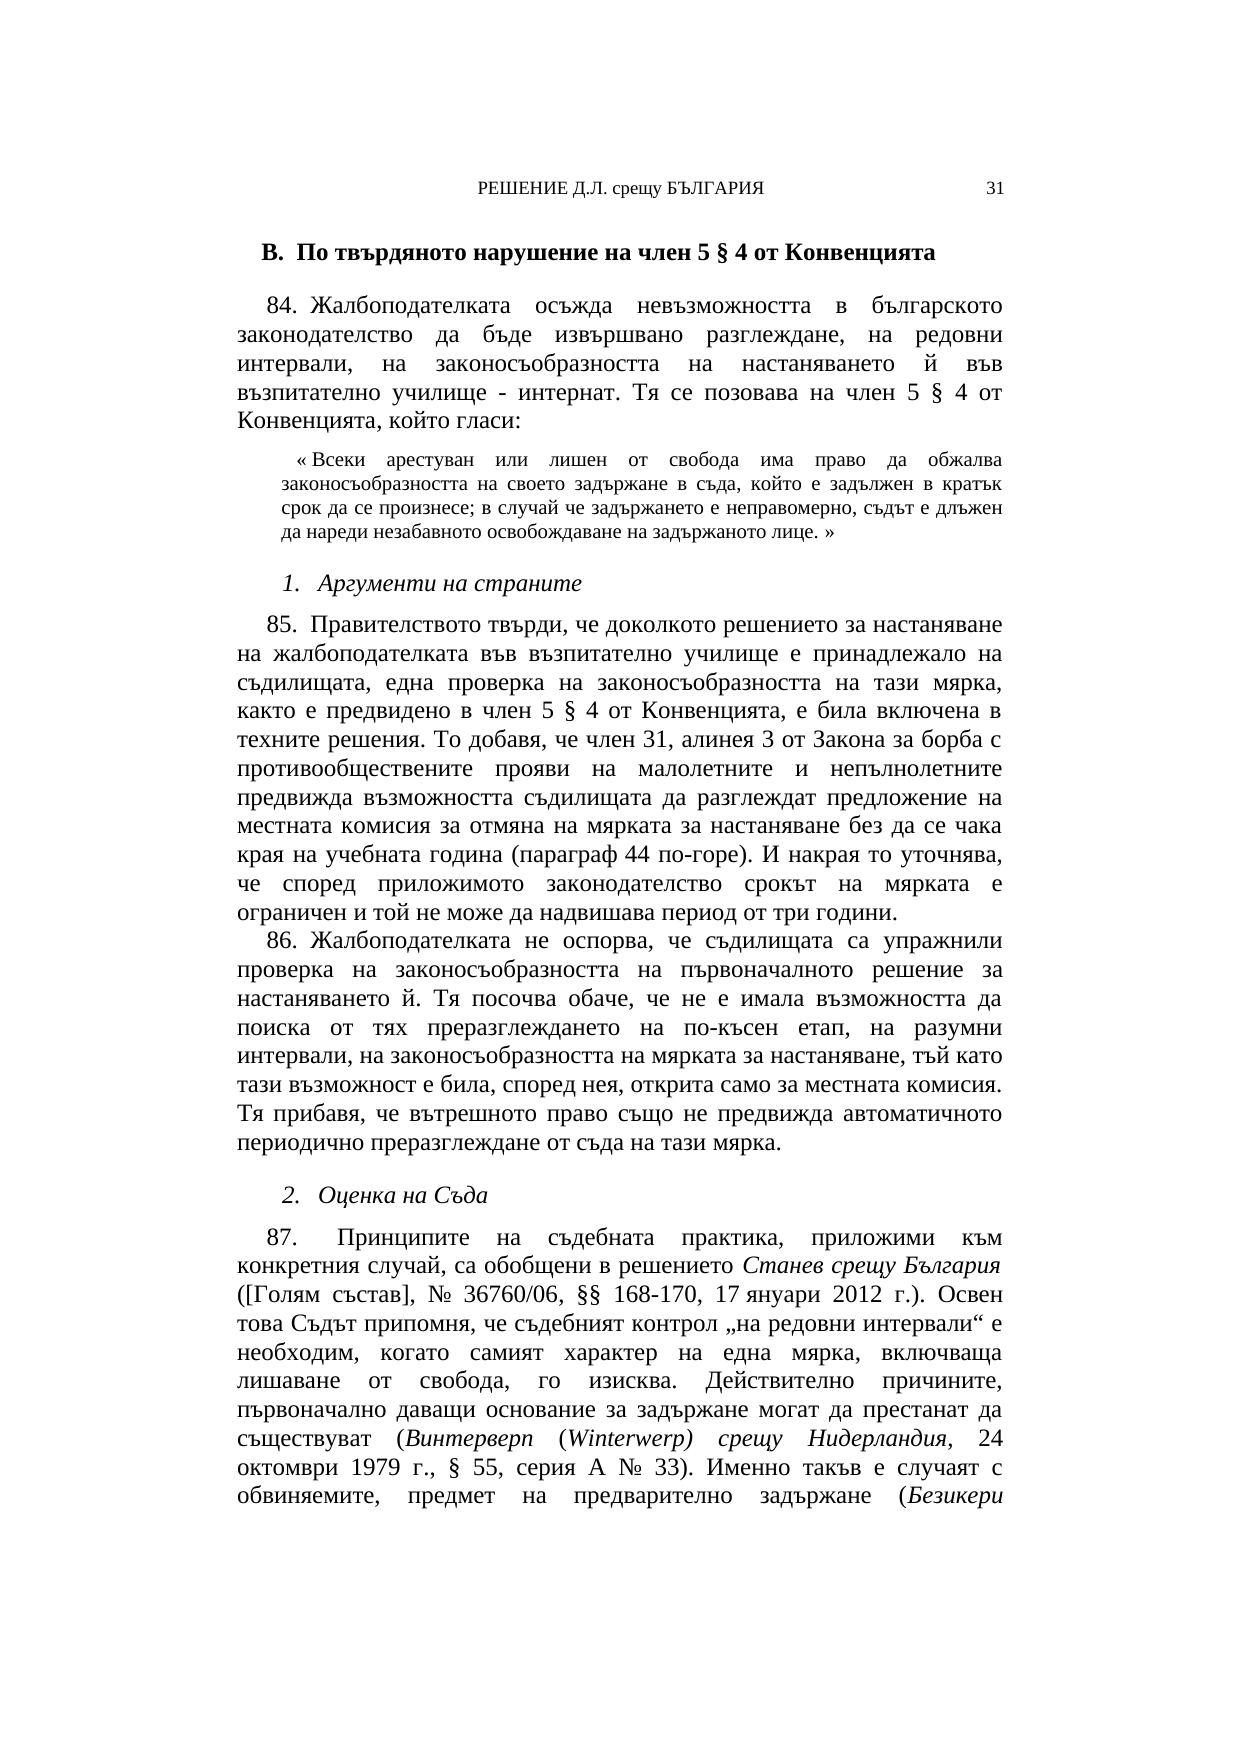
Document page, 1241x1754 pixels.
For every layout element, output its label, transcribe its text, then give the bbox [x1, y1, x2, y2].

text 84. Жалбоподателката осъжда невъзможността в българското законодателство да бъде извършвано разглеждане, на редовни интервали, на законосъобразността на настаняването й във възпитателно училище - интернат. Тя се позовава на член 5 § 4 от Конвенцията, който гласи: [237, 291, 1003, 434]
subtitle B. По твърдяното нарушение на член 5 § 4 от Конвенцията [261, 237, 1003, 266]
text 85. Правителството твърди, че доколкото решението за настаняване на жалбоподателката във възпитателно училище е принадлежало на съдилищата, една проверка на законосъобразността на тази мярка, както е предвидено в член 5 § 4 от Конвенцията, е била включена в техните решения. То добавя, че член 31, алинея 3 от Закона за борба с противообществените прояви на малолетните и непълнолетните предвижда възможността съдилищата да разглеждат предложение на местната комисия за отмяна на мярката за настаняване без да се чака края на учебната година (параграф 44 по-горе). И накрая то уточнява, че според приложимото законодателство срокът на мярката е ограничен и той не може да надвишава период от три години. [237, 609, 1003, 926]
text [237, 1222, 1003, 1509]
text « Всеки арестуван или лишен от свобода има право да обжалва законосъобразността на своето задържане в съда, който е задължен в кратък срок да се произнесе; в случай че задържането е неправомерно, съдът е длъжен да нареди незабавното освобождаване на задържаното лице. » [281, 447, 1003, 543]
subtitle 1. Аргументи на страните [282, 568, 1003, 597]
text 86. Жалбоподателката не оспорва, че съдилищата са упражнили проверка на законосъобразността на първоначалното решение за настаняването й. Тя посочва обаче, че не е имала възможността да поиска от тях преразглеждането на по-късен етап, на разумни интервали, на законосъобразността на мярката за настаняване, тъй като тази възможност е била, според нея, открита само за местната комисия. Тя прибавя, че вътрешното право също не предвижда автоматичното периодично преразглеждане от съда на тази мярка. [237, 926, 1003, 1156]
subtitle 2. Оценка на Съда [282, 1181, 1003, 1209]
